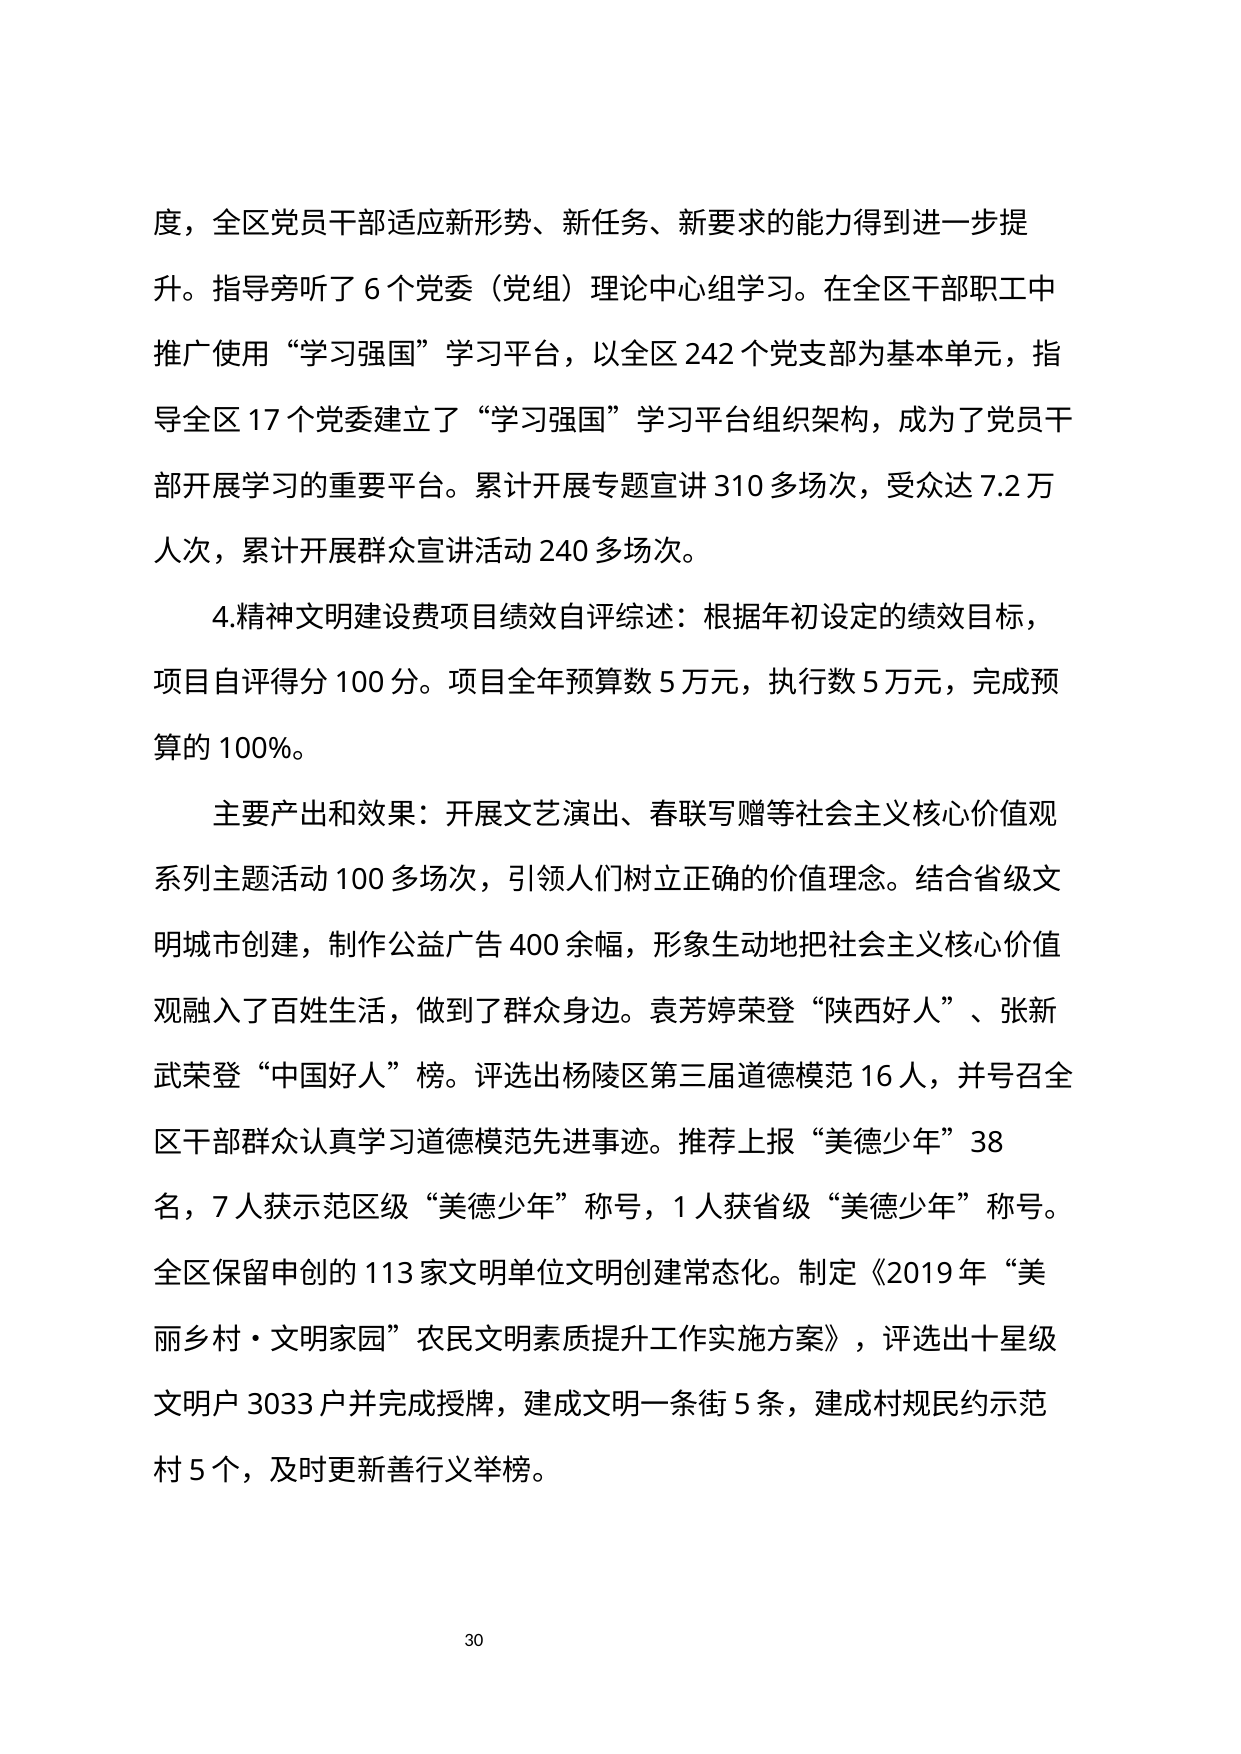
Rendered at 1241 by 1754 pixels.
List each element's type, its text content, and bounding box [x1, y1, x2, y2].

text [153, 188, 1075, 582]
text 4.精神文明建设费项目绩效自评综述：根据年初设定的绩效目标，项目自评得分100分。项目全年预算数5万元，执行数5万元，完成预算的100%。 [153, 582, 1075, 779]
text 主要产出和效果：开展文艺演出、春联写赠等社会主义核心价值观系列主题活动100多场次，引领人们树立正确的价值理念。结合省级文明城市创建，制作公益广告400余幅，形象生动地把社会主义核心价值观融入了百姓生活，做到了群众身边。袁芳婷荣登“陕西好人”、张新武荣登“中国好人”榜。评选出杨陵区第三届道德模范16人，并号召全区干部群众认真学习道德模范先进事迹。推荐上报“美德少年”38名，7人获示范区级“美德少年”称号，1人获省级“美德少年”称号。全区保留申创的113家文明单位文明创建常态化。制定《2019年“美丽乡村•文明家园”农民文明素质提升工作实施方案》，评选出十星级文明户3033户并完成授牌，建成文明一条街5条，建成村规民约示范村5个，及时更新善行义举榜。 [153, 779, 1075, 1501]
